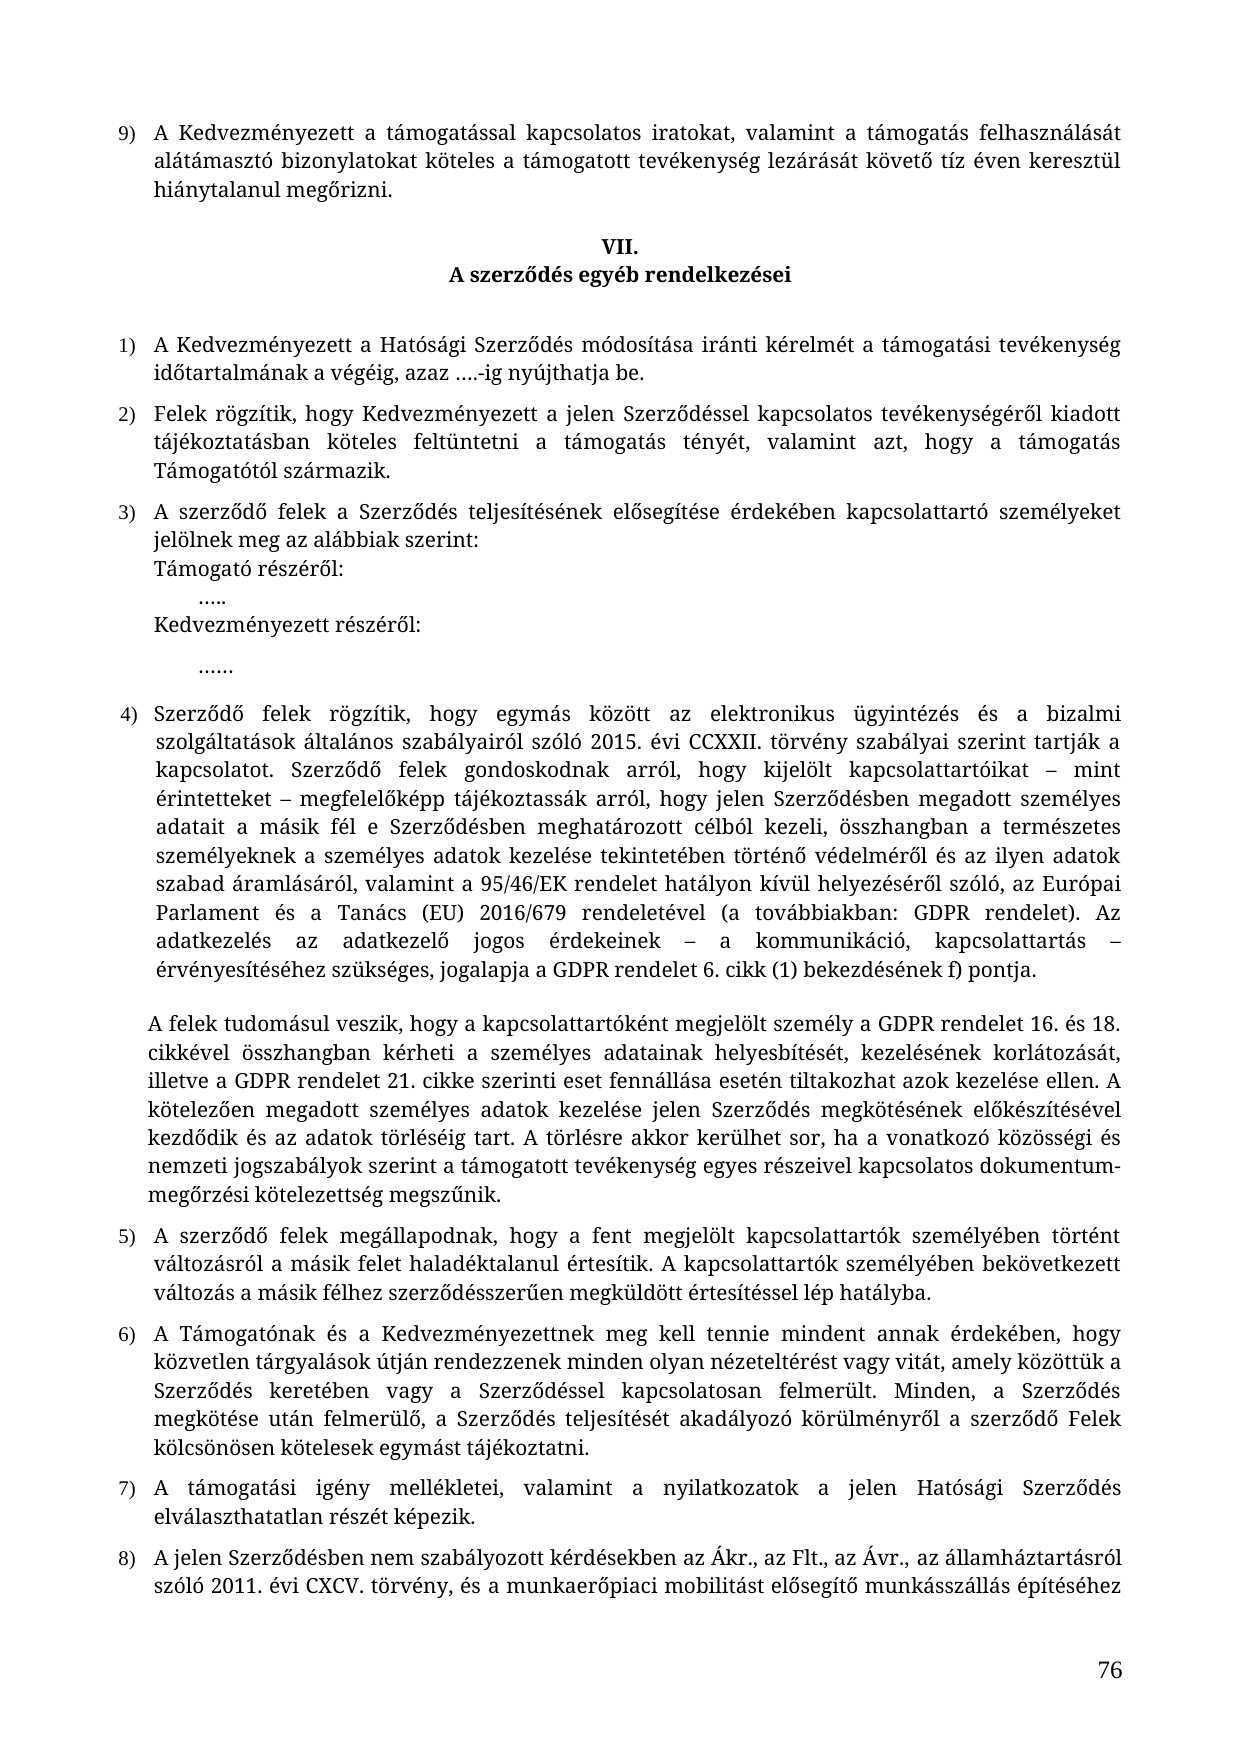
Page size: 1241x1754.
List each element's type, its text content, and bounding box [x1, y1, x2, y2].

list A szerződő felek megállapodnak, hogy a fent megjelölt kapcsolattartók személyében történt változásról a másik felet haladéktalanul értesítik. A kapcsolattartók személyében bekövetkezett változás a másik félhez szerződésszerűen megküldött értesítéssel lép hatályba. [118, 1221, 1122, 1306]
list A szerződő felek a Szerződés teljesítésének elősegítése érdekében kapcsolattartó személyeket jelölnek meg az alábbiak szerint: [118, 497, 1122, 554]
list Szerződő felek rögzítik, hogy egymás között az elektronikus ügyintézés és a bizalmi szolgáltatások általános szabályairól szóló 2015. évi CCXXII. törvény szabályai szerint tartják a kapcsolatot. Szerződő felek gondoskodnak arról, hogy kijelölt kapcsolattartóikat – mint érintetteket – megfelelőképp tájékoztassák arról, hogy jelen Szerződésben megadott személyes adatait a másik fél e Szerződésben meghatározott célból kezeli, összhangban a természetes személyeknek a személyes adatok kezelése tekintetében történő védelméről és az ilyen adatok szabad áramlásáról, valamint a 95/46/EK rendelet hatályon kívül helyezéséről szóló, az Európai Parlament és a Tanács (EU) 2016/679 rendeletével (a továbbiakban: GDPR rendelet). Az adatkezelés az adatkezelő jogos érdekeinek – a kommunikáció, kapcsolattartás – érvényesítéséhez szükséges, jogalapja a GDPR rendelet 6. cikk (1) bekezdésének f) pontja. [120, 699, 1122, 983]
text Kedvezményezett részéről: [153, 611, 1122, 639]
text …… [198, 652, 1122, 680]
list A Kedvezményezett a Hatósági Szerződés módosítása iránti kérelmét a támogatási tevékenység időtartalmának a végéig, azaz ….-ig nyújthatja be. [118, 330, 1122, 387]
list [118, 1543, 1122, 1600]
text A szerződés egyéb rendelkezései [118, 260, 1122, 289]
list A Támogatónak és a Kedvezményezettnek meg kell tennie mindent annak érdekében, hogy közvetlen tárgyalások útján rendezzenek minden olyan nézeteltérést vagy vitát, amely közöttük a Szerződés keretében vagy a Szerződéssel kapcsolatosan felmerült. Minden, a Szerződés megkötése után felmerülő, a Szerződés teljesítését akadályozó körülményről a szerződő Felek kölcsönösen kötelesek egymást tájékoztatni. [118, 1319, 1122, 1461]
text ….. [198, 582, 1122, 611]
text A felek tudomásul veszik, hogy a kapcsolattartóként megjelölt személy a GDPR rendelet 16. és 18. cikkével összhangban kérheti a személyes adatainak helyesbítését, kezelésének korlátozását, illetve a GDPR rendelet 21. cikke szerinti eset fennállása esetén tiltakozhat azok kezelése ellen. A kötelezően megadott személyes adatok kezelése jelen Szerződés megkötésének előkészítésével kezdődik és az adatok törléséig tart. A törlésre akkor kerülhet sor, ha a vonatkozó közösségi és nemzeti jogszabályok szerint a támogatott tevékenység egyes részeivel kapcsolatos dokumentum-megőrzési kötelezettség megszűnik. [148, 1009, 1122, 1208]
list A támogatási igény mellékletei, valamint a nyilatkozatok a jelen Hatósági Szerződés elválaszthatatlan részét képezik. [118, 1473, 1122, 1530]
list A Kedvezményezett a támogatással kapcsolatos iratokat, valamint a támogatás felhasználását alátámasztó bizonylatokat köteles a támogatott tevékenység lezárását követő tíz éven keresztül hiánytalanul megőrizni. [118, 118, 1122, 203]
list Felek rögzítik, hogy Kedvezményezett a jelen Szerződéssel kapcsolatos tevékenységéről kiadott tájékoztatásban köteles feltüntetni a támogatás tényét, valamint azt, hogy a támogatás Támogatótól származik. [118, 399, 1122, 484]
text VII. [118, 232, 1122, 260]
text Támogató részéről: [153, 554, 1122, 582]
